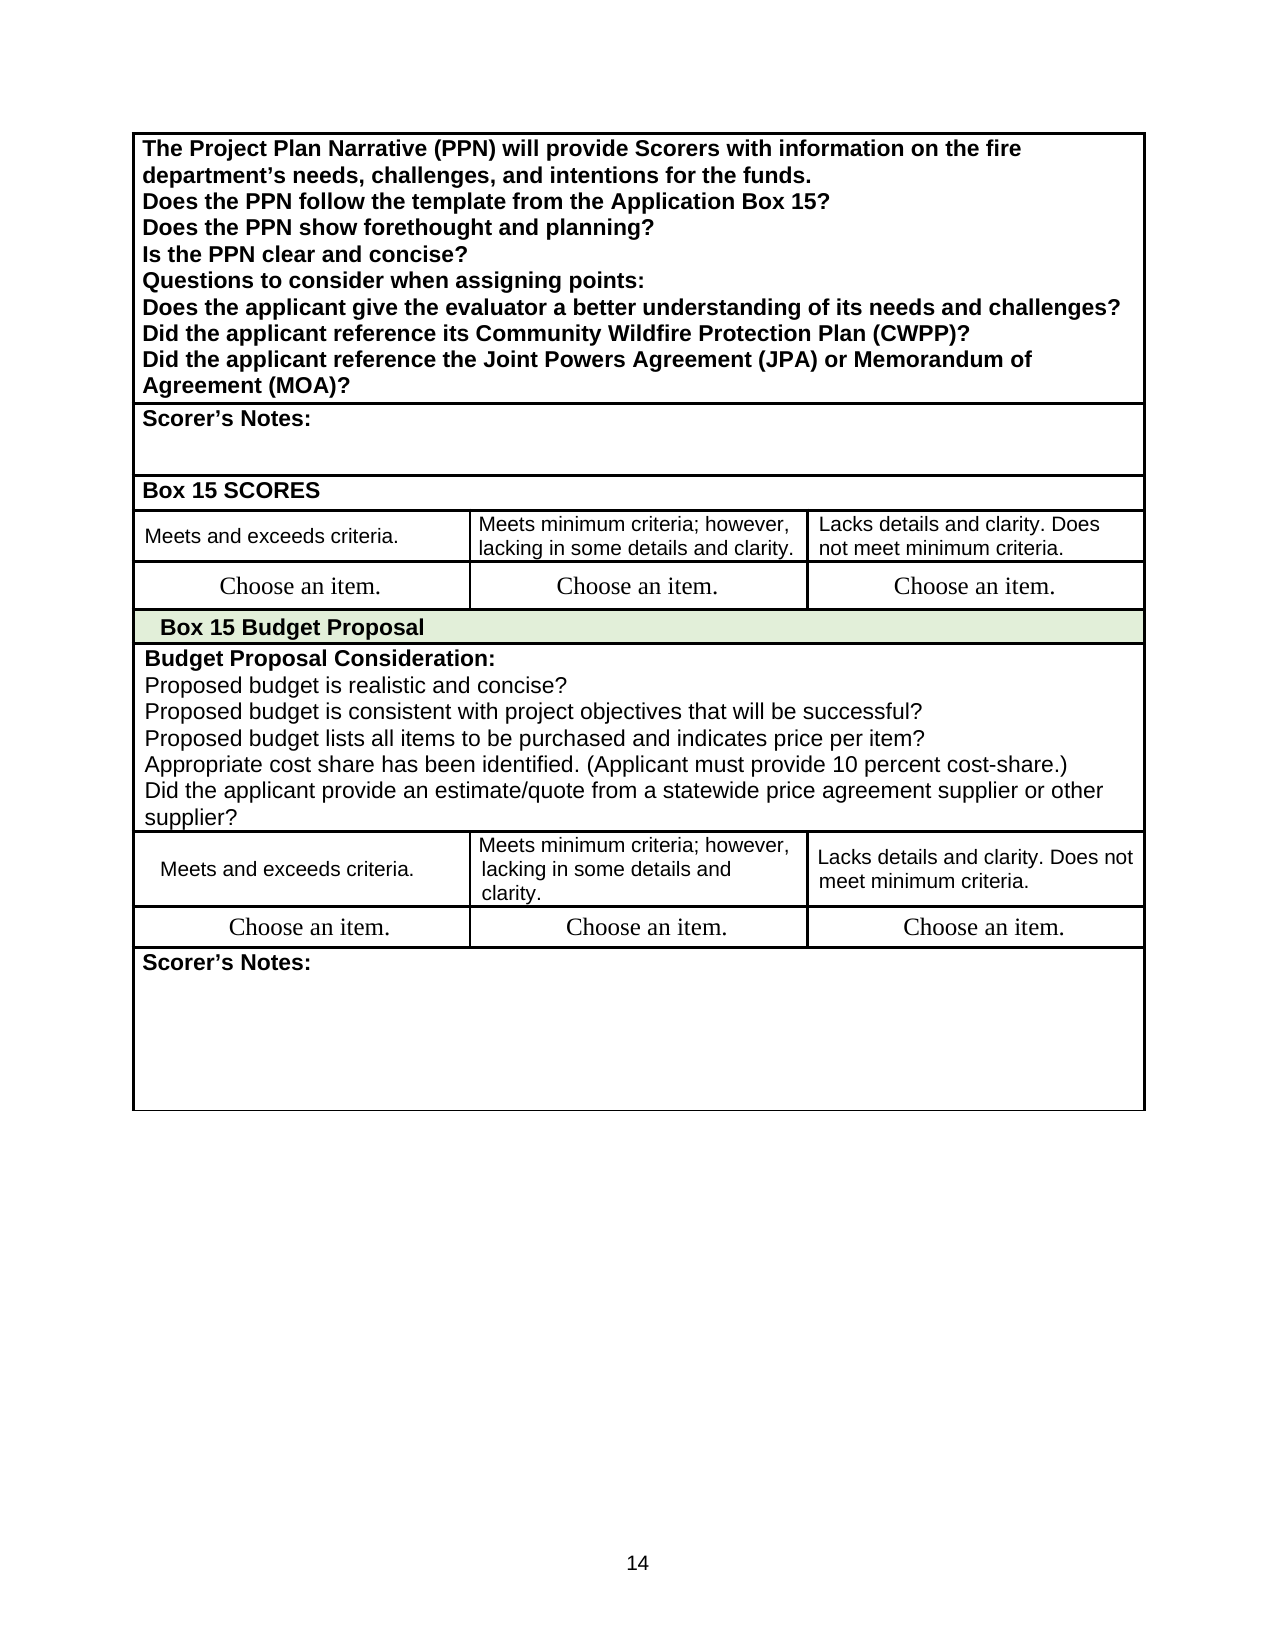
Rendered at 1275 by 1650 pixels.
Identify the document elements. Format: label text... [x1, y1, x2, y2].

table_cell Budget Proposal Consideration: Proposed budget is realistic and concise? Proposed budget is consistent with project objectives that will be successful? Proposed budget lists all items to be purchased and indicates price per item? Appropriate cost share has been identified. (Applicant must provide 10 percent cost-share.) Did the applicant provide an estimate/quote from a statewide price agreement supplier or other supplier? [135, 645, 1143, 830]
table_cell Meets minimum criteria; however, lacking in some details and clarity. [471, 833, 806, 905]
table_cell The Project Plan Narrative (PPN) will provide Scorers with information on the fire department’s needs, challenges, and intentions for the funds. Does the PPN follow the template from the Application Box 15? Does the PPN show forethought and planning? Is the PPN clear and concise? Questions to consider when assigning points: Does the applicant give the evaluator a better understanding of its needs and challenges? Did the applicant reference its Community Wildfire Protection Plan (CWPP)? Did the applicant reference the Joint Powers Agreement (JPA) or Memorandum of Agreement (MOA)? [135, 135, 1143, 402]
table_cell Meets and exceeds criteria. [135, 512, 469, 559]
table_cell Box 15 SCORES [135, 477, 1143, 508]
table_cell Meets minimum criteria; however, lacking in some details and clarity. [471, 512, 806, 559]
table_cell Scorer’s Notes: [135, 949, 1143, 1109]
table_cell Scorer’s Notes: [135, 405, 1143, 474]
table_cell Lacks details and clarity. Does not meet minimum criteria. [809, 512, 1143, 559]
table_cell Lacks details and clarity. Does not meet minimum criteria. [809, 833, 1143, 905]
table_cell Box 15 Budget Proposal [135, 611, 1143, 642]
table_cell Meets and exceeds criteria. [135, 833, 469, 905]
